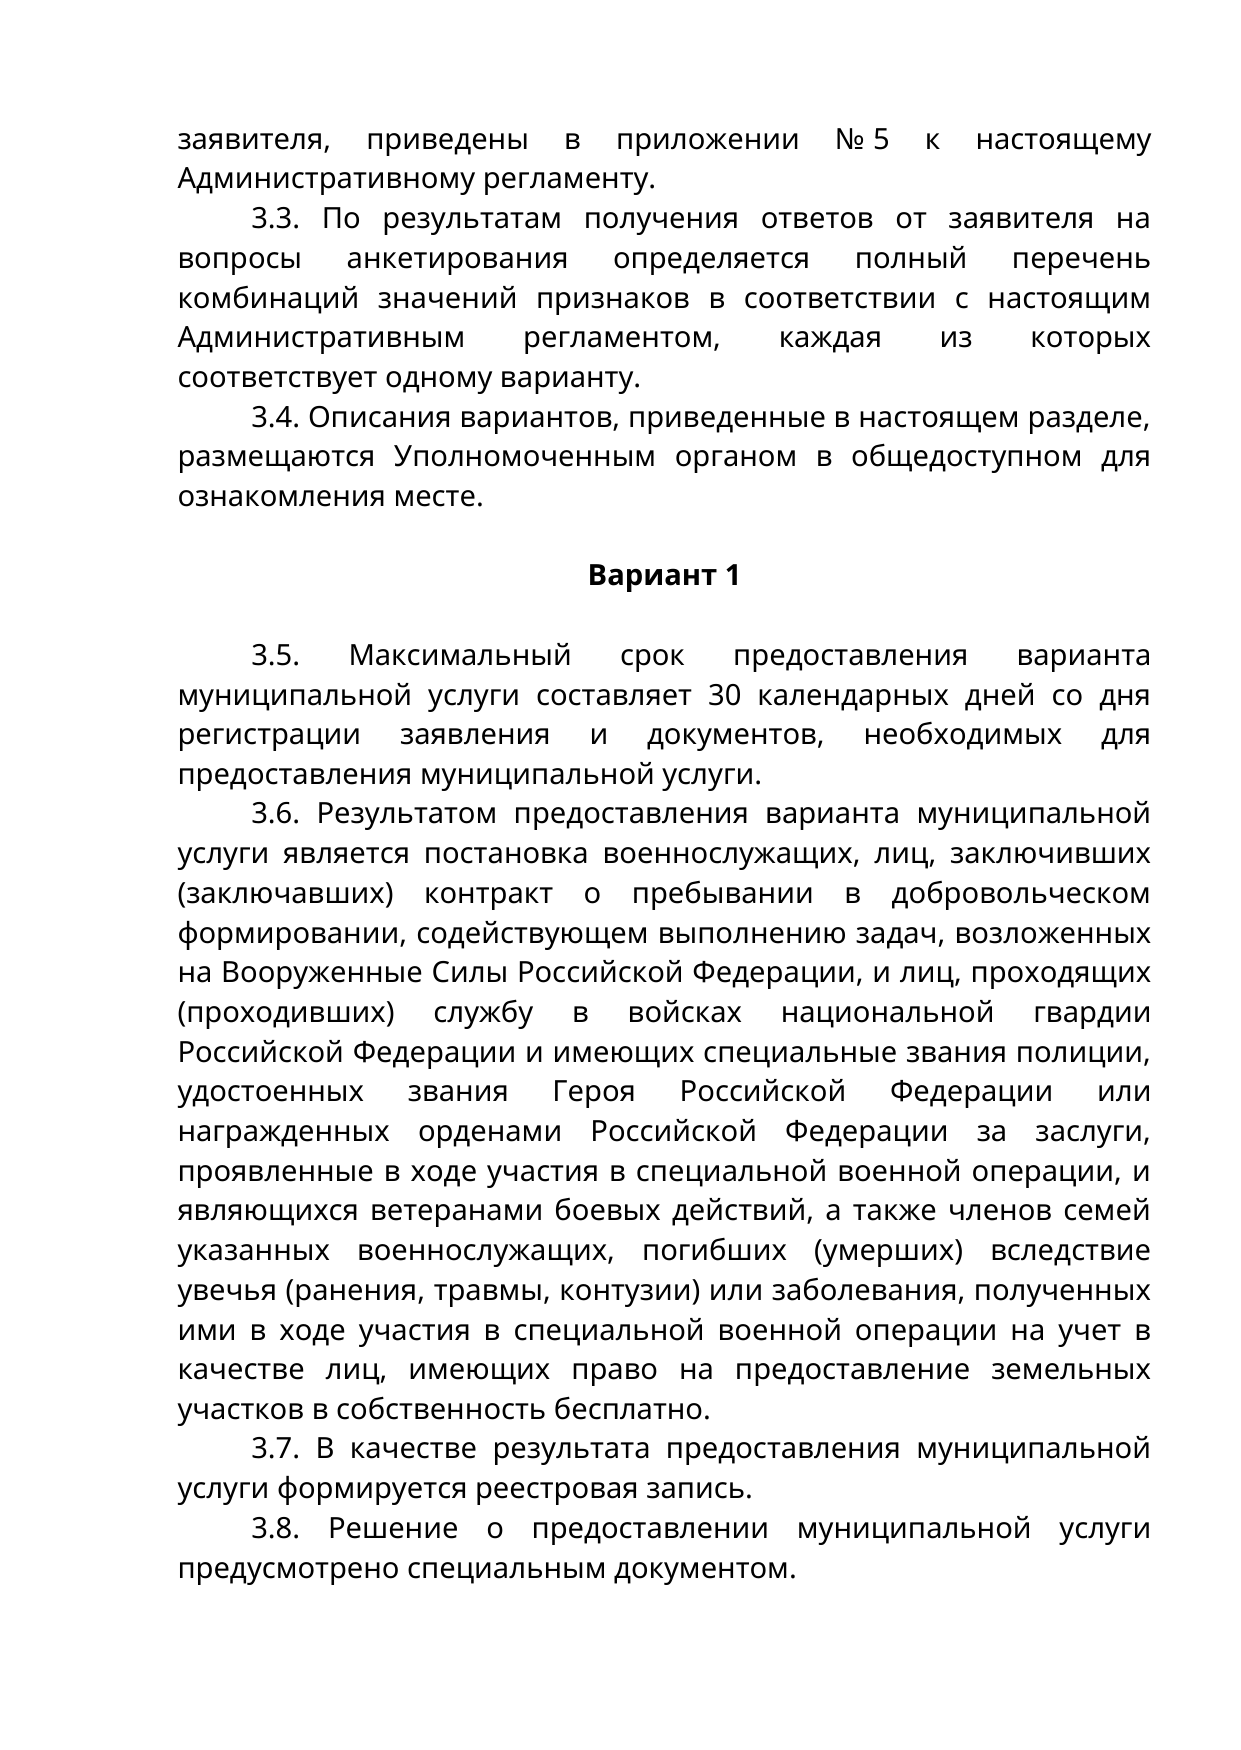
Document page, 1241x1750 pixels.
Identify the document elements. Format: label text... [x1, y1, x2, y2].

text 3.5. Максимальный срок предоставления варианта муниципальной услуги составляет 30 календарных дней со дня регистрации заявления и документов, необходимых для предоставления муниципальной услуги. [177, 634, 1152, 793]
text 3.7. В качестве результата предоставления муниципальной услуги формируется реестровая запись. [177, 1428, 1152, 1507]
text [177, 118, 1152, 197]
text Вариант 1 [177, 555, 1152, 594]
text 3.4. Описания вариантов, приведенные в настоящем разделе, размещаются Уполномоченным органом в общедоступном для ознакомления месте. [177, 396, 1152, 515]
text 3.8. Решение о предоставлении муниципальной услуги предусмотрено специальным документом. [177, 1507, 1152, 1587]
text 3.6. Результатом предоставления варианта муниципальной услуги является постановка военнослужащих, лиц, заключивших (заключавших) контракт о пребывании в добровольческом формировании, содействующем выполнению задач, возложенных на Вооруженные Силы Российской Федерации, и лиц, проходящих (проходивших) службу в войсках национальной гвардии Российской Федерации и имеющих специальные звания полиции, удостоенных звания Героя Российской Федерации или награжденных орденами Российской Федерации за заслуги, проявленные в ходе участия в специальной военной операции, и являющихся ветеранами боевых действий, а также членов семей указанных военнослужащих, погибших (умерших) вследствие увечья (ранения, травмы, контузии) или заболевания, полученных ими в ходе участия в специальной военной операции на учет в качестве лиц, имеющих право на предоставление земельных участков в собственность бесплатно. [177, 793, 1152, 1428]
text 3.3. По результатам получения ответов от заявителя на вопросы анкетирования определяется полный перечень комбинаций значений признаков в соответствии с настоящим Административным регламентом, каждая из которых соответствует одному варианту. [177, 197, 1152, 396]
